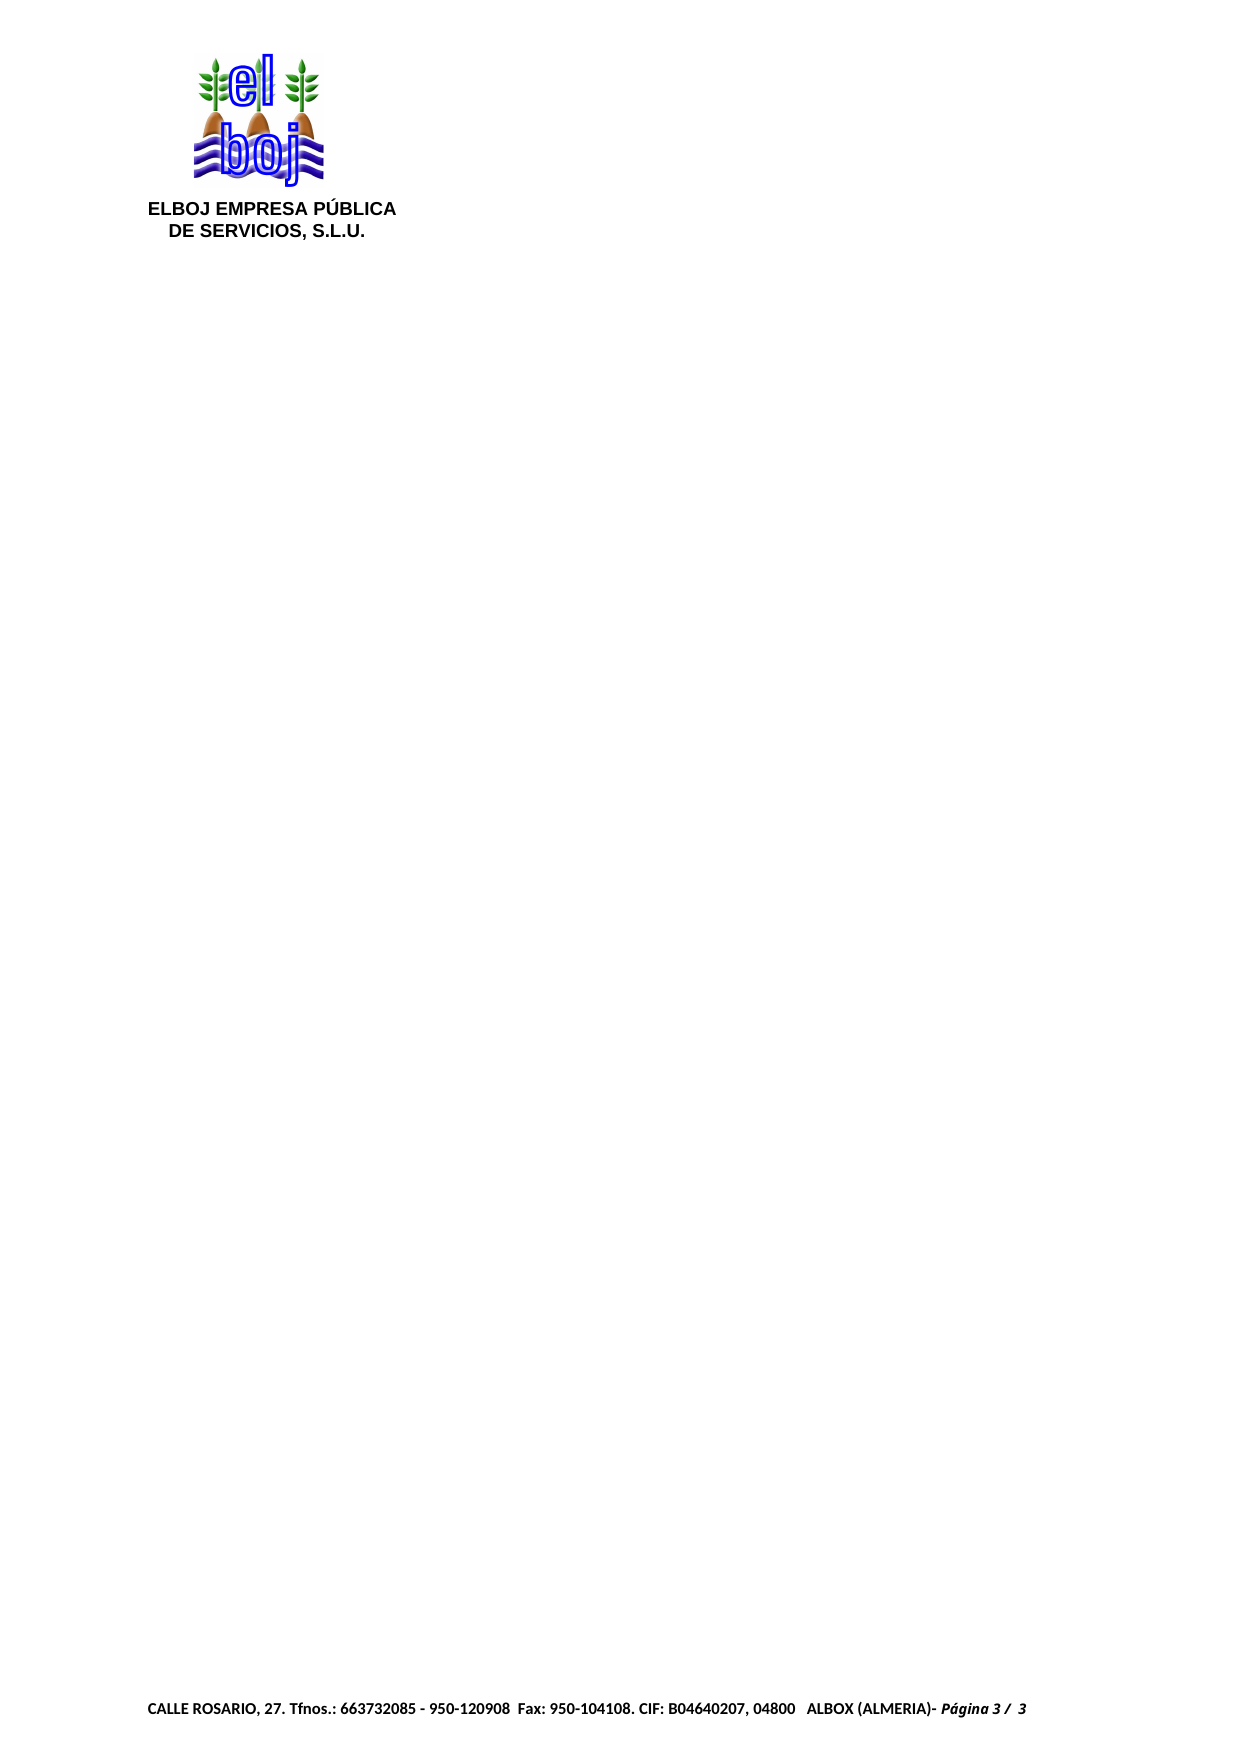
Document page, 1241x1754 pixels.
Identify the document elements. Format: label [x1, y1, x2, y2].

picture [193, 53, 324, 188]
